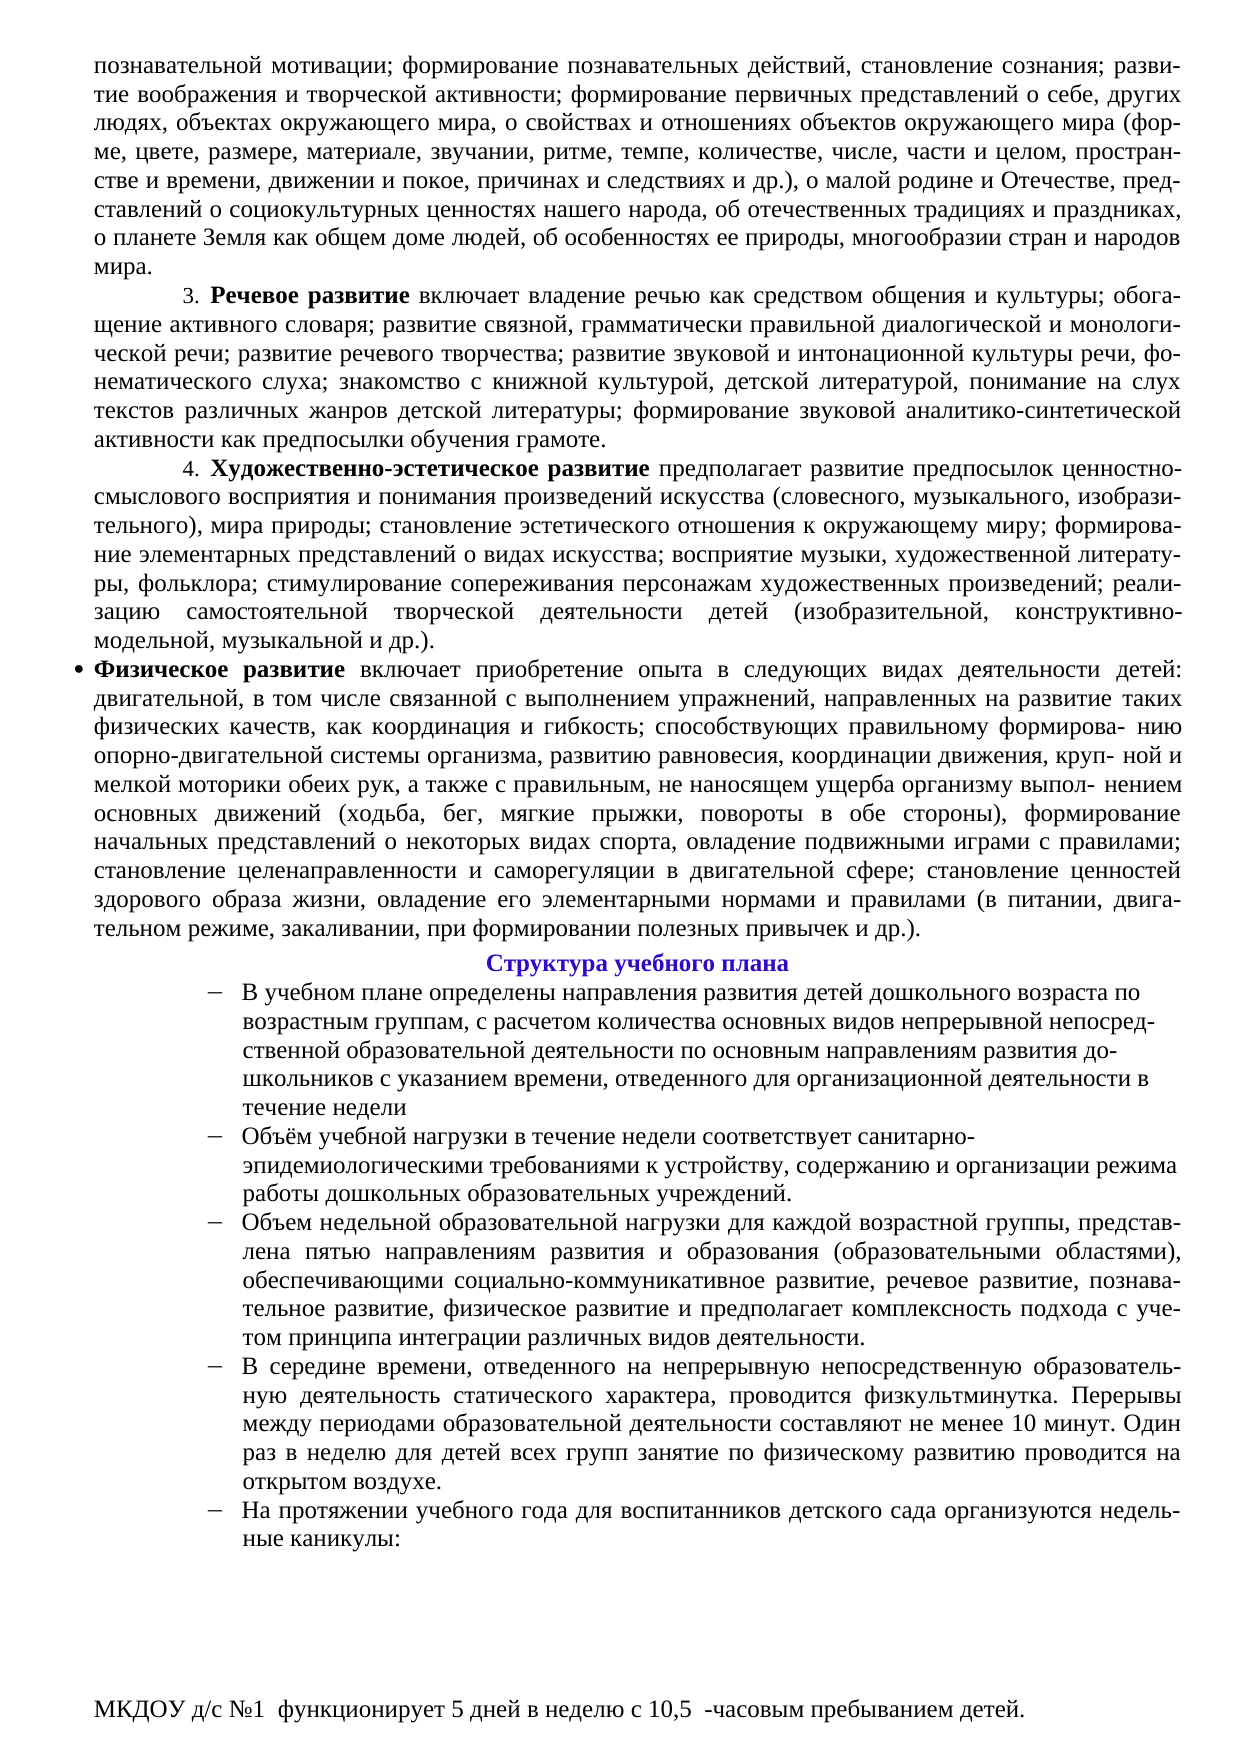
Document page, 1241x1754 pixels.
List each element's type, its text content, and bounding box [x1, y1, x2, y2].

list Речевое развитие включает владение речью как средством общения и культуры; обога- щение активного словаря; развитие связной, грамматически правильной диалогической и монологи- ческой речи; развитие речевого творчества; развитие звуковой и интонационной культуры речи, фо- нематического слуха; знакомство с книжной культурой, детской литературой, понимание на слух текстов различных жанров детской литературы; формирование звуковой аналитико-синтетической активности как предпосылки обучения грамоте. [94, 280, 1182, 453]
list В середине времени, отведенного на непрерывную непосредственную образователь- ную деятельность статического характера, проводится физкультминутка. Перерывы между периодами образовательной деятельности составляют не менее 10 минут. Один раз в неделю для детей всех групп занятие по физическому развитию проводится на открытом воздухе. [205, 1351, 1182, 1495]
text МКДОУ д/с №1 функционирует 5 дней в неделю с 10,5 -часовым пребыванием детей. [94, 1695, 1240, 1724]
list В учебном плане определены направления развития детей дошкольного возраста по возрастным группам, с расчетом количества основных видов непрерывной непосред- ственной образовательной деятельности по основным направлениям развития до- школьников с указанием времени, отведенного для организационной деятельности в течение недели [205, 977, 1156, 1121]
list Физическое развитие включает приобретение опыта в следующих видах деятельности детей: двигательной, в том числе связанной с выполнением упражнений, направленных на развитие таких физических качеств, как координация и гибкость; способствующих правильному формирова- нию опорно-двигательной системы организма, развитию равновесия, координации движения, круп- ной и мелкой моторики обеих рук, а также с правильным, не наносящем ущерба организму выпол- нением основных движений (ходьба, бег, мягкие прыжки, повороты в обе стороны), формирование начальных представлений о некоторых видах спорта, овладение подвижными играми с правилами; становление целенаправленности и саморегуляции в двигательной сфере; становление ценностей здорового образа жизни, овладение его элементарными нормами и правилами (в питании, двига- тельном режиме, закаливании, при формировании полезных привычек и др.). [75, 654, 1182, 941]
list Объем недельной образовательной нагрузки для каждой возрастной группы, представ- лена пятью направлениям развития и образования (образовательными областями), обеспечивающими социально-коммуникативное развитие, речевое развитие, познава- тельное развитие, физическое развитие и предполагает комплексность подхода с уче- том принципа интеграции различных видов деятельности. [205, 1207, 1182, 1351]
list Художественно-эстетическое развитие предполагает развитие предпосылок ценностно- смыслового восприятия и понимания произведений искусства (словесного, музыкального, изобрази- тельного), мира природы; становление эстетического отношения к окружающему миру; формирова- ние элементарных представлений о видах искусства; восприятие музыки, художественной литерату- ры, фольклора; стимулирование сопереживания персонажам художественных произведений; реали- зацию самостоятельной творческой деятельности детей (изобразительной, конструктивно- модельной, музыкальной и др.). [94, 453, 1182, 654]
subtitle Структура учебного плана [486, 948, 1240, 977]
list Объём учебной нагрузки в течение недели соответствует санитарно- эпидемиологическими требованиями к устройству, содержанию и организации режима работы дошкольных образовательных учреждений. [205, 1121, 1178, 1207]
list На протяжении учебного года для воспитанников детского сада организуются недель- ные каникулы: [205, 1495, 1182, 1552]
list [94, 50, 1182, 280]
